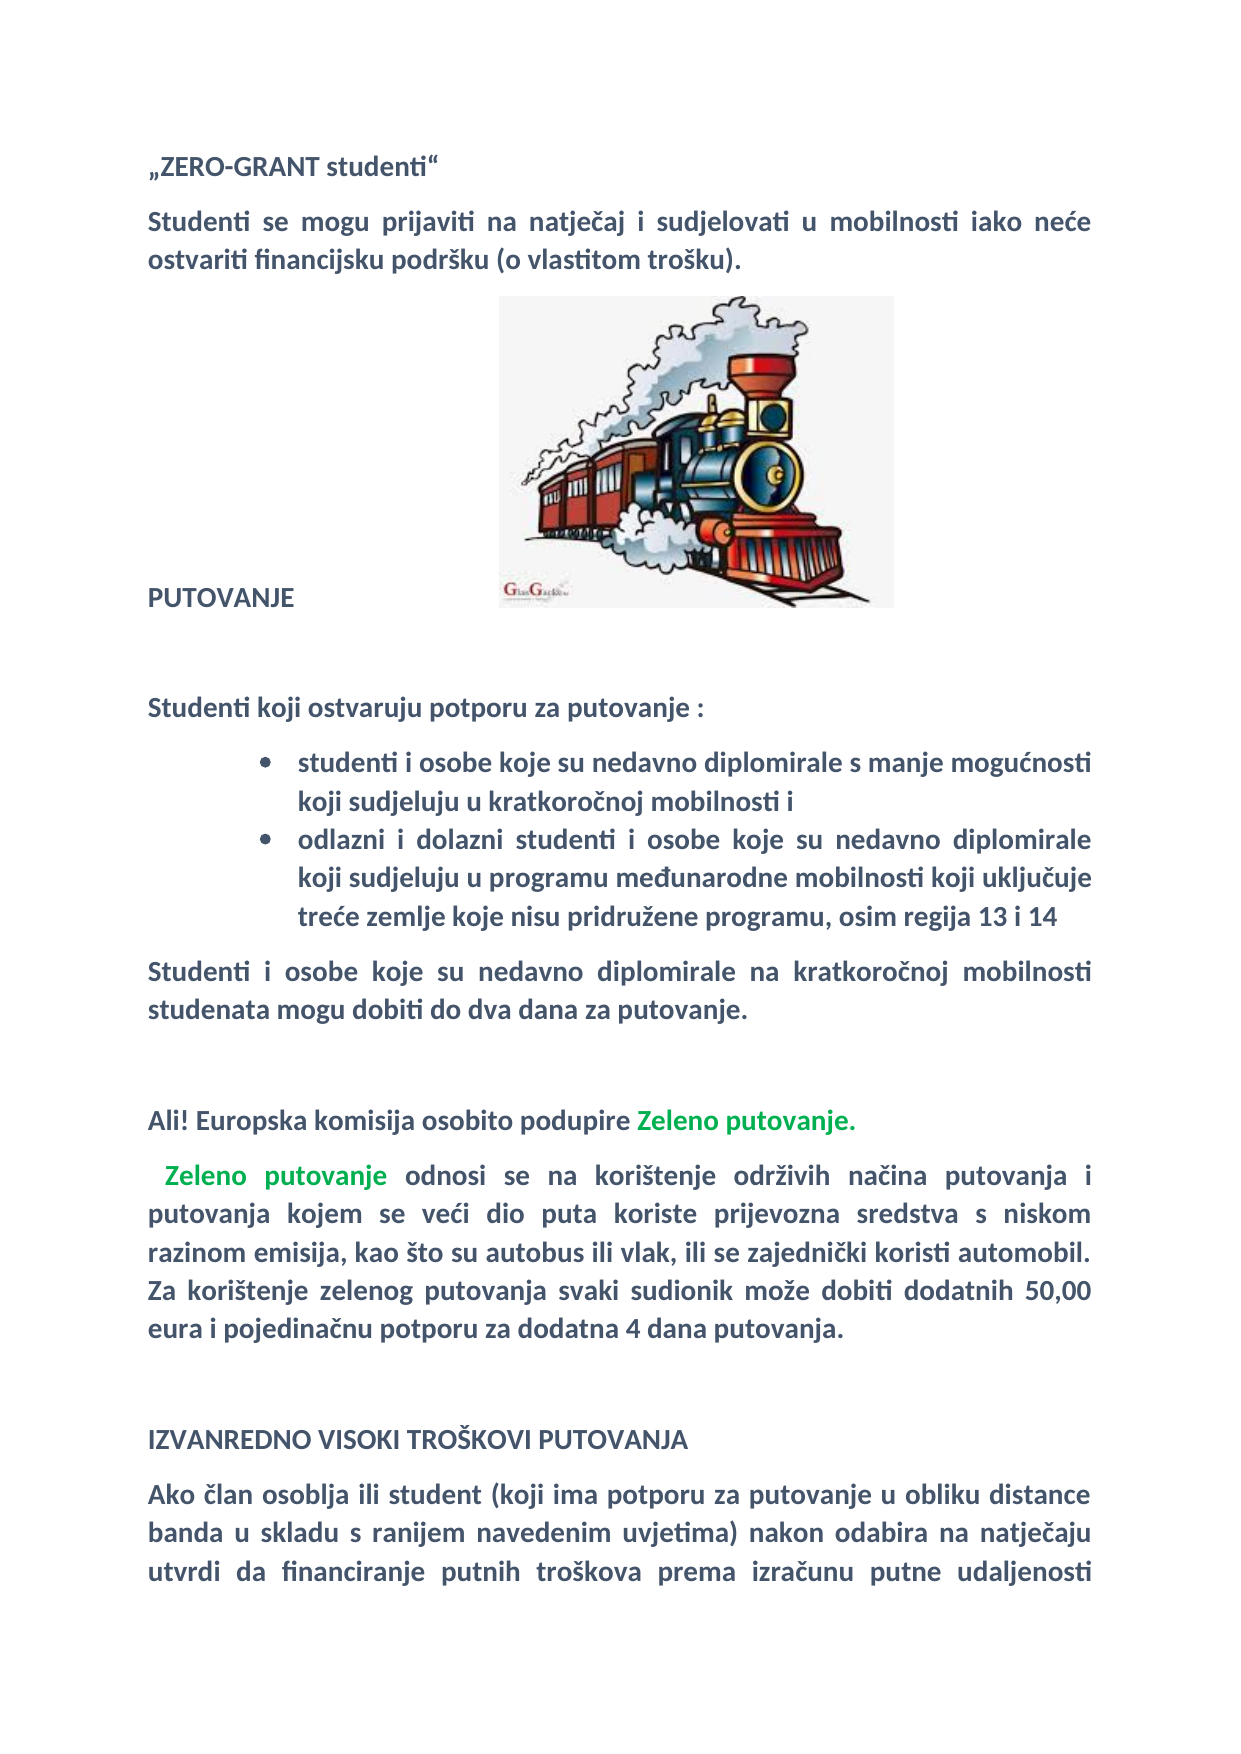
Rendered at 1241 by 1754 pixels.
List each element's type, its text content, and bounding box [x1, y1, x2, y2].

text Ali! Europska komisija osobito podupire Zeleno putovanje. [148, 1102, 1093, 1137]
picture [498, 296, 895, 608]
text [148, 1476, 1093, 1588]
text „ZERO-GRANT studenti“ [148, 148, 1093, 183]
text Zeleno putovanje odnosi se na korištenje održivih načina putovanja i putovanja kojem se veći dio puta koriste prijevozna sredstva s niskom razinom emisija, kao što su autobus ili vlak, ili se zajednički koristi automobil. Za korištenje zelenog putovanja svaki sudionik može dobiti dodatnih 50,00 eura i pojedinačnu potporu za dodatna 4 dana putovanja. [148, 1157, 1093, 1346]
text Studenti i osobe koje su nedavno diplomirale na kratkoročnoj mobilnosti studenata mogu dobiti do dva dana za putovanje. [148, 953, 1093, 1027]
text Studenti koji ostvaruju potporu za putovanje : [148, 689, 1093, 725]
text Studenti se mogu prijaviti na natječaj i sudjelovati u mobilnosti iako neće ostvariti financijsku podršku (o vlastitom trošku). [148, 203, 1093, 277]
list studenti i osobe koje su nedavno diplomirale s manje mogućnosti koji sudjeluju u kratkoročnoj mobilnosti i [260, 744, 1093, 818]
list odlazni i dolazni studenti i osobe koje su nedavno diplomirale koji sudjeluju u programu međunarodne mobilnosti koji uključuje treće zemlje koje nisu pridružene programu, osim regija 13 i 14 [260, 821, 1093, 933]
text IZVANREDNO VISOKI TROŠKOVI PUTOVANJA [148, 1421, 1093, 1456]
